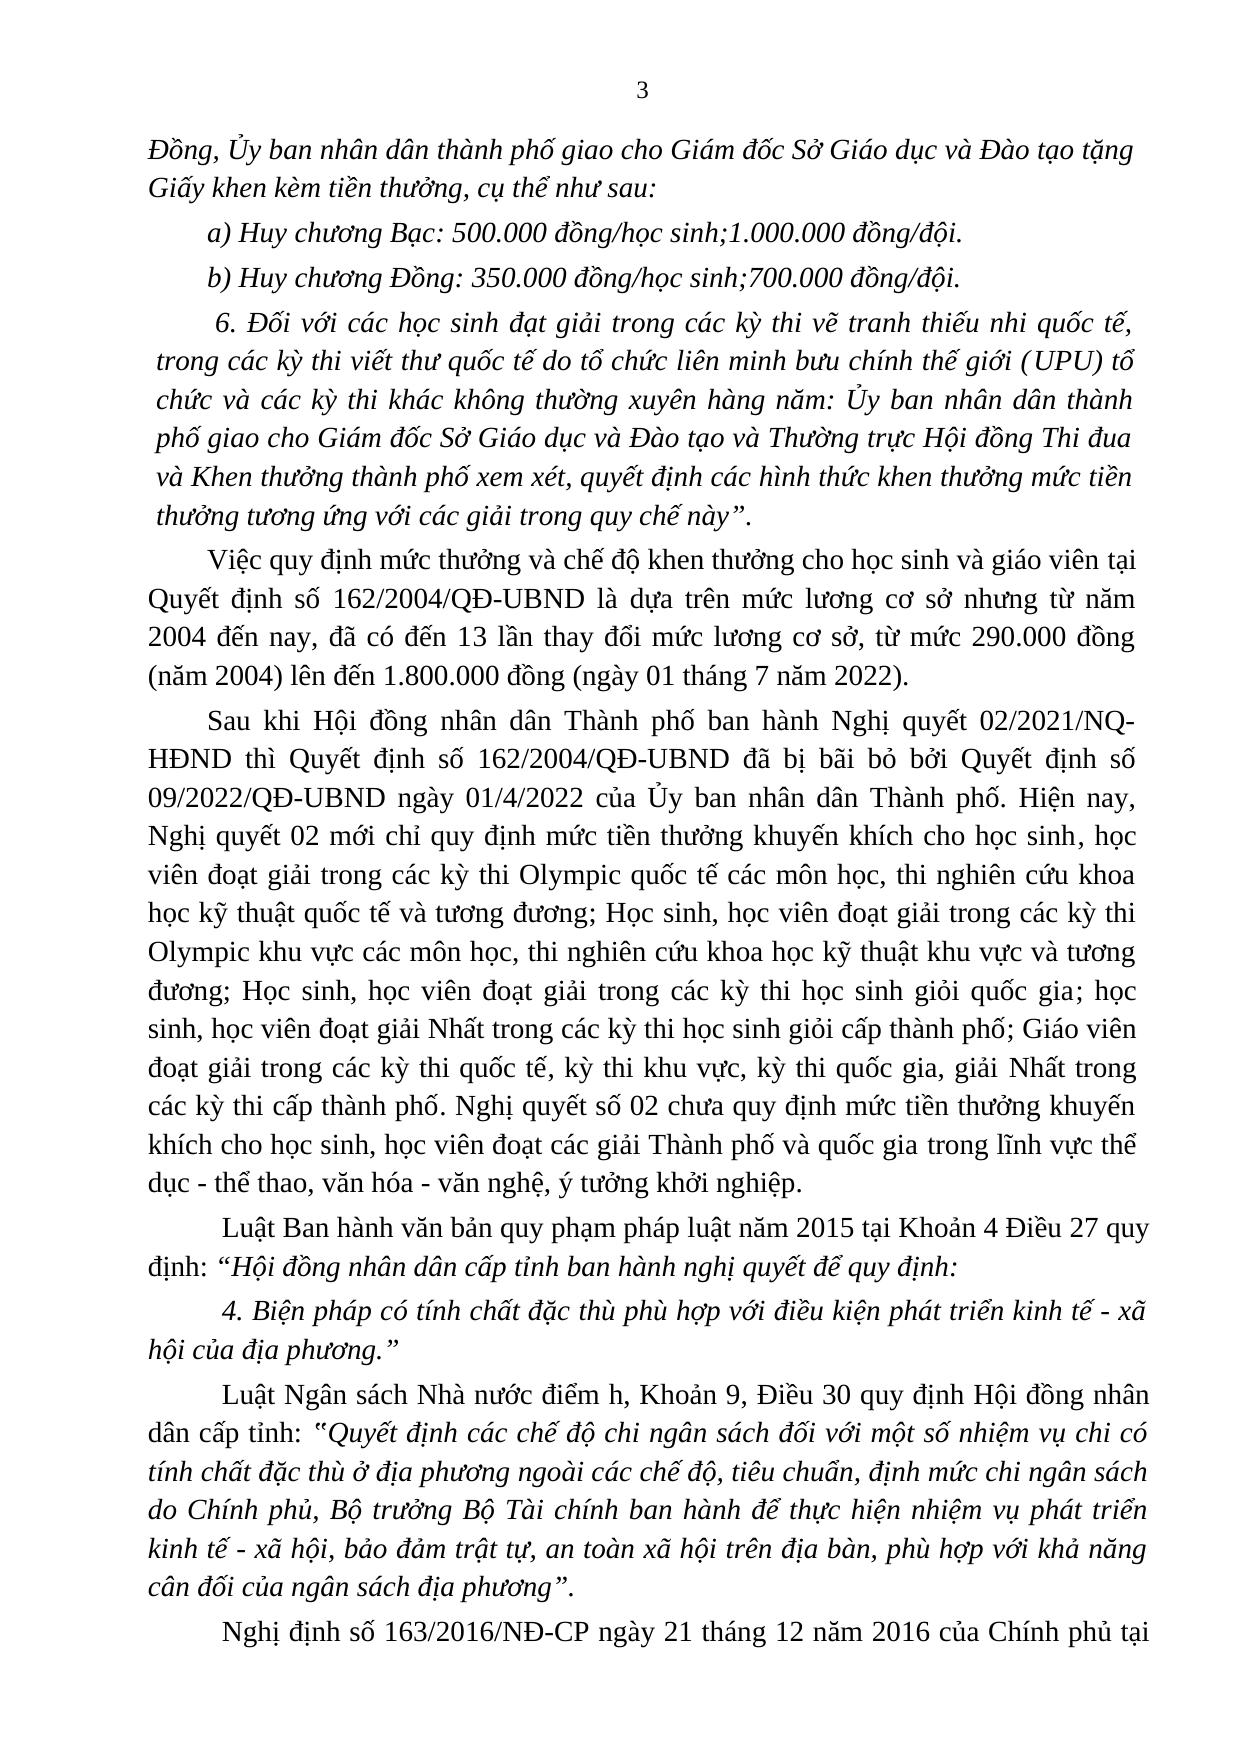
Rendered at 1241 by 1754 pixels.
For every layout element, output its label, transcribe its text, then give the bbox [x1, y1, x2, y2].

text Việc quy định mức thưởng và chế độ khen thưởng cho học sinh và giáo viên tại Quyết định số 162/2004/QĐ-UBND là dựa trên mức lương cơ sở nhưng từ năm 2004 đến nay, đã có đến 13 lần thay đổi mức lương cơ sở, từ mức 290.000 đồng (năm 2004) lên đến 1.800.000 đồng (ngày 01 tháng 7 năm 2022). [148, 542, 1137, 692]
text a) Huy chương Bạc: 500.000 đồng/học sinh;1.000.000 đồng/đội. [148, 215, 1137, 249]
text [148, 132, 1137, 204]
text b) Huy chương Đồng: 350.000 đồng/học sinh;700.000 đồng/đội. [148, 260, 1137, 294]
text 4. Biện pháp có tính chất đặc thù phù hợp với điều kiện phát triển kinh tế - xã hội của địa phương.” [148, 1293, 1151, 1366]
text Sau khi Hội đồng nhân dân Thành phố ban hành Nghị quyết 02/2021/NQ-HĐND thì Quyết định số 162/2004/QĐ-UBND đã bị bãi bỏ bởi Quyết định số 09/2022/QĐ-UBND ngày 01/4/2022 của Ủy ban nhân dân Thành phố. Hiện nay, Nghị quyết 02 mới chỉ quy định mức tiền thưởng khuyến khích cho học sinh, học viên đoạt giải trong các kỳ thi Olympic quốc tế các môn học, thi nghiên cứu khoa học kỹ thuật quốc tế và tương đương; Học sinh, học viên đoạt giải trong các kỳ thi Olympic khu vực các môn học, thi nghiên cứu khoa học kỹ thuật khu vực và tương đương; Học sinh, học viên đoạt giải trong các kỳ thi học sinh giỏi quốc gia; học sinh, học viên đoạt giải Nhất trong các kỳ thi học sinh giỏi cấp thành phố; Giáo viên đoạt giải trong các kỳ thi quốc tế, kỳ thi khu vực, kỳ thi quốc gia, giải Nhất trong các kỳ thi cấp thành phố. Nghị quyết số 02 chưa quy định mức tiền thưởng khuyến khích cho học sinh, học viên đoạt các giải Thành phố và quốc gia trong lĩnh vực thể dục - thể thao, văn hóa - văn nghệ, ý tưởng khởi nghiệp. [148, 1122, 1137, 1199]
text Luật Ban hành văn bản quy phạm pháp luật năm 2015 tại Khoản 4 Điều 27 quy định: “Hội đồng nhân dân cấp tỉnh ban hành nghị quyết để quy định: [148, 1210, 1151, 1282]
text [148, 1614, 1151, 1648]
text Sau khi Hội đồng nhân dân Thành phố ban hành Nghị quyết 02/2021/NQ-HĐND thì Quyết định số 162/2004/QĐ-UBND đã bị bãi bỏ bởi Quyết định số 09/2022/QĐ-UBND ngày 01/4/2022 của Ủy ban nhân dân Thành phố. Hiện nay, Nghị quyết 02 mới chỉ quy định mức tiền thưởng khuyến khích cho học sinh, học viên đoạt giải trong các kỳ thi Olympic quốc tế các môn học, thi nghiên cứu khoa học kỹ thuật quốc tế và tương đương; Học sinh, học viên đoạt giải trong các kỳ thi Olympic khu vực các môn học, thi nghiên cứu khoa học kỹ thuật khu vực và tương đương; Học sinh, học viên đoạt giải trong các kỳ thi học sinh giỏi quốc gia; học sinh, học viên đoạt giải Nhất trong các kỳ thi học sinh giỏi cấp thành phố; Giáo viên đoạt giải trong các kỳ thi quốc tế, kỳ thi khu vực, kỳ thi quốc gia, giải Nhất trong các kỳ thi cấp thành phố. Nghị quyết số 02 chưa quy định mức tiền thưởng khuyến khích cho học sinh, học viên đoạt các giải Thành phố và quốc gia trong lĩnh vực thể dục - thể thao, văn hóa - văn nghệ, ý tưởng khởi nghiệp. [148, 703, 1137, 857]
text Luật Ngân sách Nhà nước điểm h, Khoản 9, Điều 30 quy định Hội đồng nhân dân cấp tỉnh: ‟Quyết định các chế độ chi ngân sách đối với một số nhiệm vụ chi có tính chất đặc thù ở địa phương ngoài các chế độ, tiêu chuẩn, định mức chi ngân sách do Chính phủ, Bộ trưởng Bộ Tài chính ban hành để thực hiện nhiệm vụ phát triển kinh tế - xã hội, bảo đảm trật tự, an toàn xã hội trên địa bàn, phù hợp với khả năng cân đối của ngân sách địa phương”. [148, 1377, 1151, 1603]
text 6. Đối với các học sinh đạt giải trong các kỳ thi vẽ tranh thiếu nhi quốc tế, trong các kỳ thi viết thư quốc tế do tổ chức liên minh bưu chính thế giới (UPU) tổ chức và các kỳ thi khác không thường xuyên hàng năm: Ủy ban nhân dân thành phố giao cho Giám đốc Sở Giáo dục và Đào tạo và Thường trực Hội đồng Thi đua và Khen thưởng thành phố xem xét, quyết định các hình thức khen thưởng mức tiền thưởng tương ứng với các giải trong quy chế này”. [156, 305, 1137, 531]
